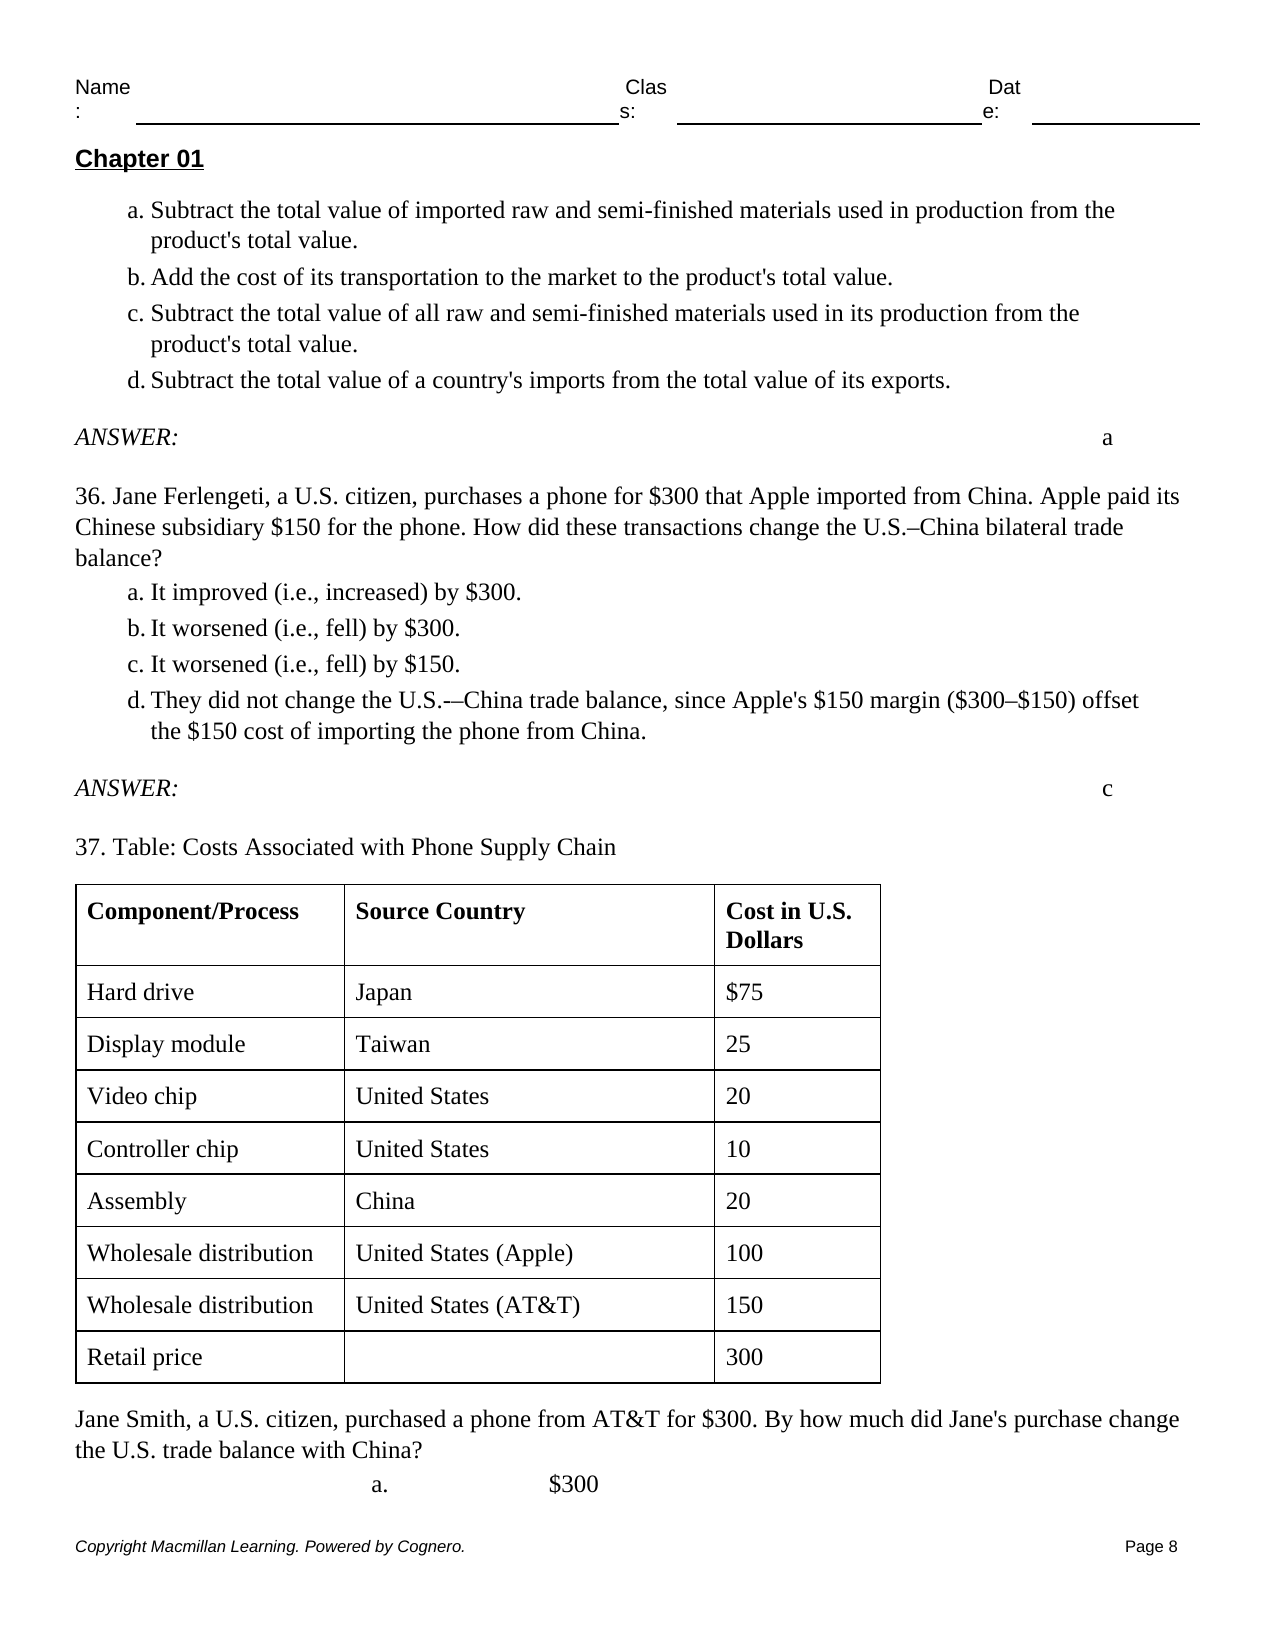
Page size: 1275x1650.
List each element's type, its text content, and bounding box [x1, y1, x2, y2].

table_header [75, 192, 1200, 454]
table_header 36. Jane Ferlengeti, a U.S. citizen, purchases a phone for $300 that Apple imported from China. Apple paid its Chinese subsidiary $150 for the phone. How did these transactions change the U.S.–China bilateral trade balance? [75, 481, 1200, 806]
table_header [75, 833, 1200, 1502]
